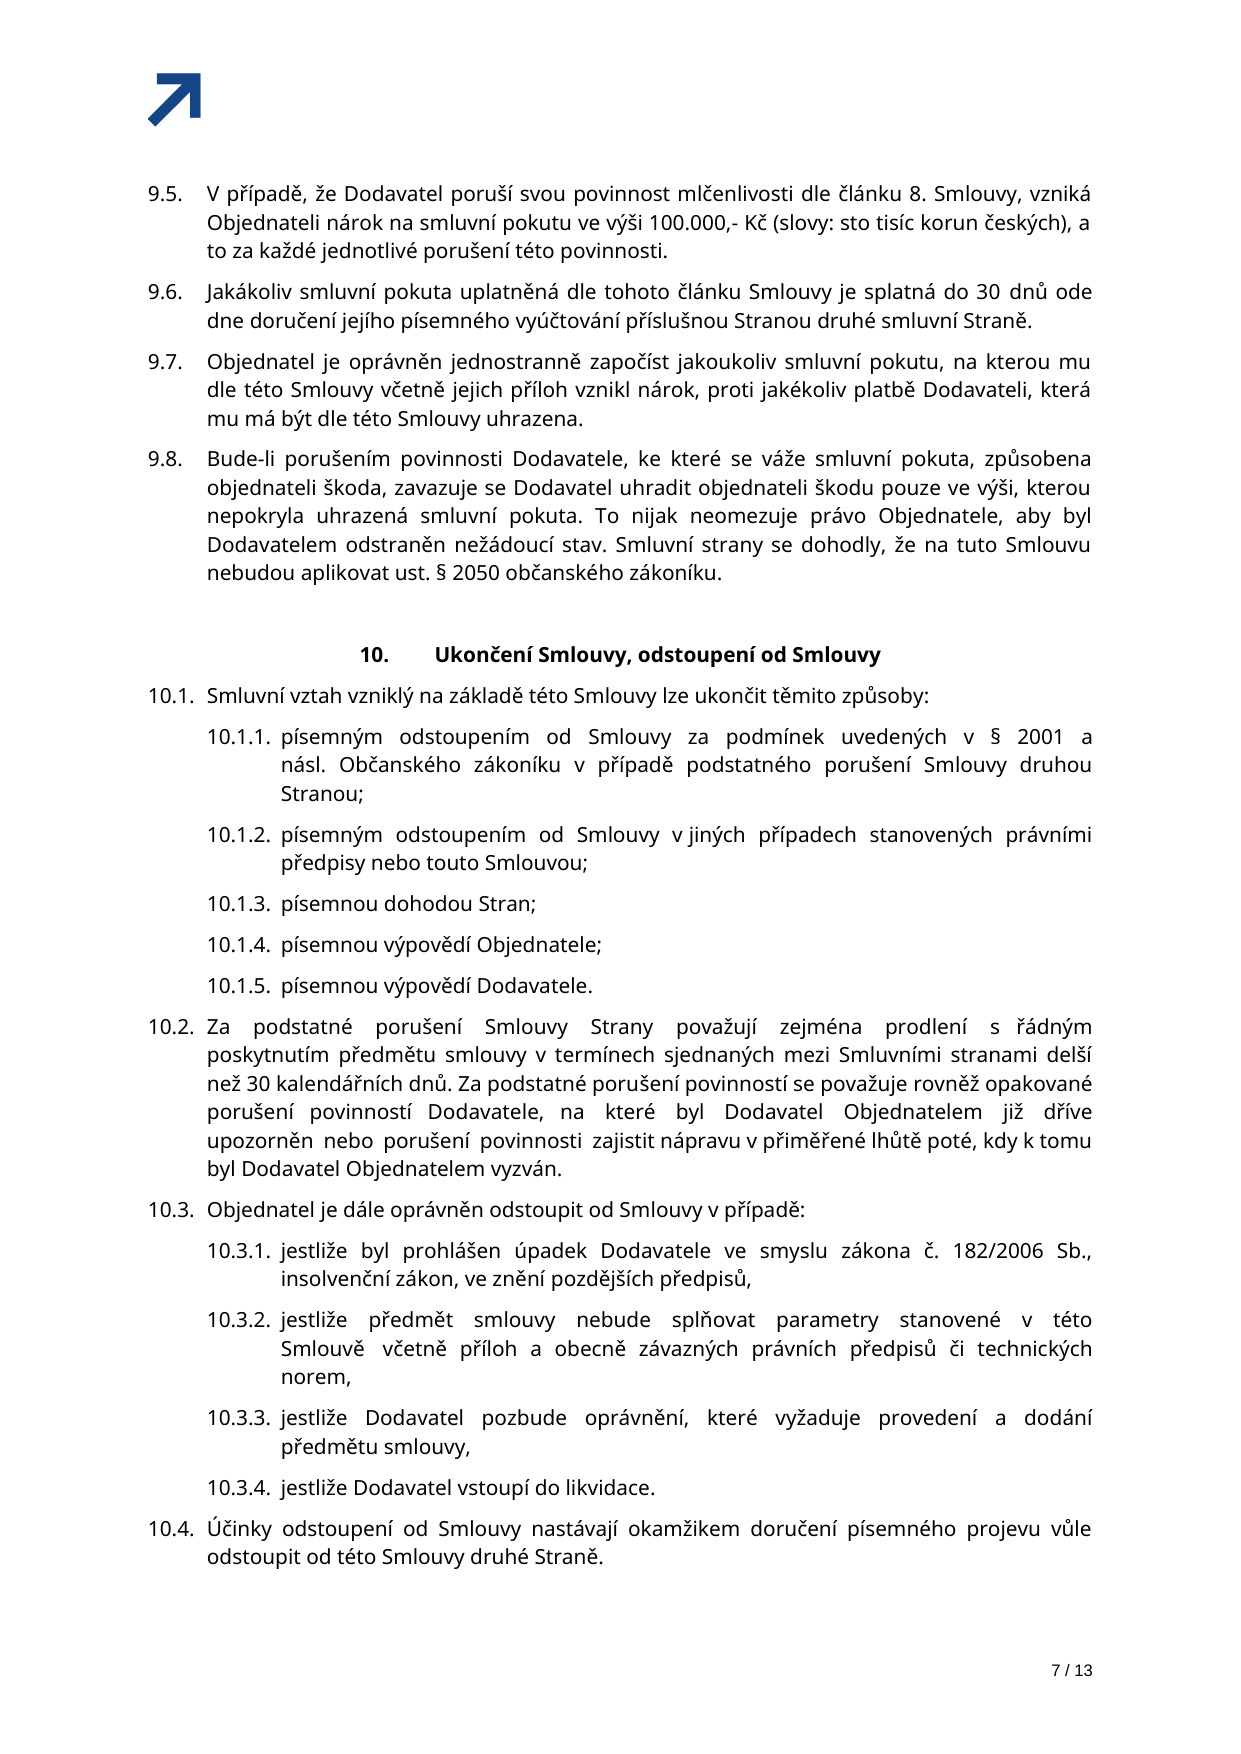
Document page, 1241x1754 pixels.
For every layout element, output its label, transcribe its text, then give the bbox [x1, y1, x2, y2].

list Jakákoliv smluvní pokuta uplatněná dle tohoto článku Smlouvy je splatná do 30 dnů ode dne doručení jejího písemného vyúčtování příslušnou Stranou druhé smluvní Straně. [148, 277, 1093, 334]
list Ukončení Smlouvy, odstoupení od Smlouvy [148, 640, 1093, 669]
picture [147, 73, 201, 127]
list Za podstatné porušení Smlouvy Strany považují zejména prodlení s řádným poskytnutím předmětu smlouvy v termínech sjednaných mezi Smluvními stranami delší než 30 kalendářních dnů. Za podstatné porušení povinností se považuje rovněž opakované porušení povinností Dodavatele, na které byl Dodavatel Objednatelem již dříve upozorněn nebo porušení povinnosti zajistit nápravu v přiměřené lhůtě poté, kdy k tomu byl Dodavatel Objednatelem vyzván. [148, 1012, 1093, 1183]
list Smluvní vztah vzniklý na základě této Smlouvy lze ukončit těmito způsoby: [148, 681, 1093, 709]
list písemným odstoupením od Smlouvy za podmínek uvedených v § 2001 a násl. Občanského zákoníku v případě podstatného porušení Smlouvy druhou Stranou; [207, 722, 1093, 807]
list písemnou výpovědí Dodavatele. [207, 971, 1093, 999]
list Účinky odstoupení od Smlouvy nastávají okamžikem doručení písemného projevu vůle odstoupit od této Smlouvy druhé Straně. [148, 1514, 1093, 1571]
list písemnou výpovědí Objednatele; [207, 930, 1093, 959]
list písemnou dohodou Stran; [207, 889, 1093, 918]
list Objednatel je dále oprávněn odstoupit od Smlouvy v případě: [148, 1195, 1093, 1224]
list jestliže byl prohlášen úpadek Dodavatele ve smyslu zákona č. 182/2006 Sb., insolvenční zákon, ve znění pozdějších předpisů, [207, 1236, 1093, 1293]
list jestliže Dodavatel vstoupí do likvidace. [207, 1473, 1093, 1501]
list V případě, že Dodavatel poruší svou povinnost mlčenlivosti dle článku 8. Smlouvy, vzniká Objednateli nárok na smluvní pokutu ve výši 100.000,- Kč (slovy: sto tisíc korun českých), a to za každé jednotlivé porušení této povinnosti. [148, 179, 1093, 265]
list Objednatel je oprávněn jednostranně započíst jakoukoliv smluvní pokutu, na kterou mu dle této Smlouvy včetně jejich příloh vznikl nárok, proti jakékoliv platbě Dodavateli, která mu má být dle této Smlouvy uhrazena. [148, 347, 1093, 432]
list písemným odstoupením od Smlouvy v jiných případech stanovených právními předpisy nebo touto Smlouvou; [207, 820, 1093, 877]
list jestliže předmět smlouvy nebude splňovat parametry stanovené v této Smlouvě včetně příloh a obecně závazných právních předpisů či technických norem, [207, 1306, 1093, 1391]
list Bude-li porušením povinnosti Dodavatele, ke které se váže smluvní pokuta, způsobena objednateli škoda, zavazuje se Dodavatel uhradit objednateli škodu pouze ve výši, kterou nepokryla uhrazená smluvní pokuta. To nijak neomezuje právo Objednatele, aby byl Dodavatelem odstraněn nežádoucí stav. Smluvní strany se dohodly, že na tuto Smlouvu nebudou aplikovat ust. § 2050 občanského zákoníku. [148, 444, 1093, 587]
list jestliže Dodavatel pozbude oprávnění, které vyžaduje provedení a dodání předmětu smlouvy, [207, 1403, 1093, 1460]
